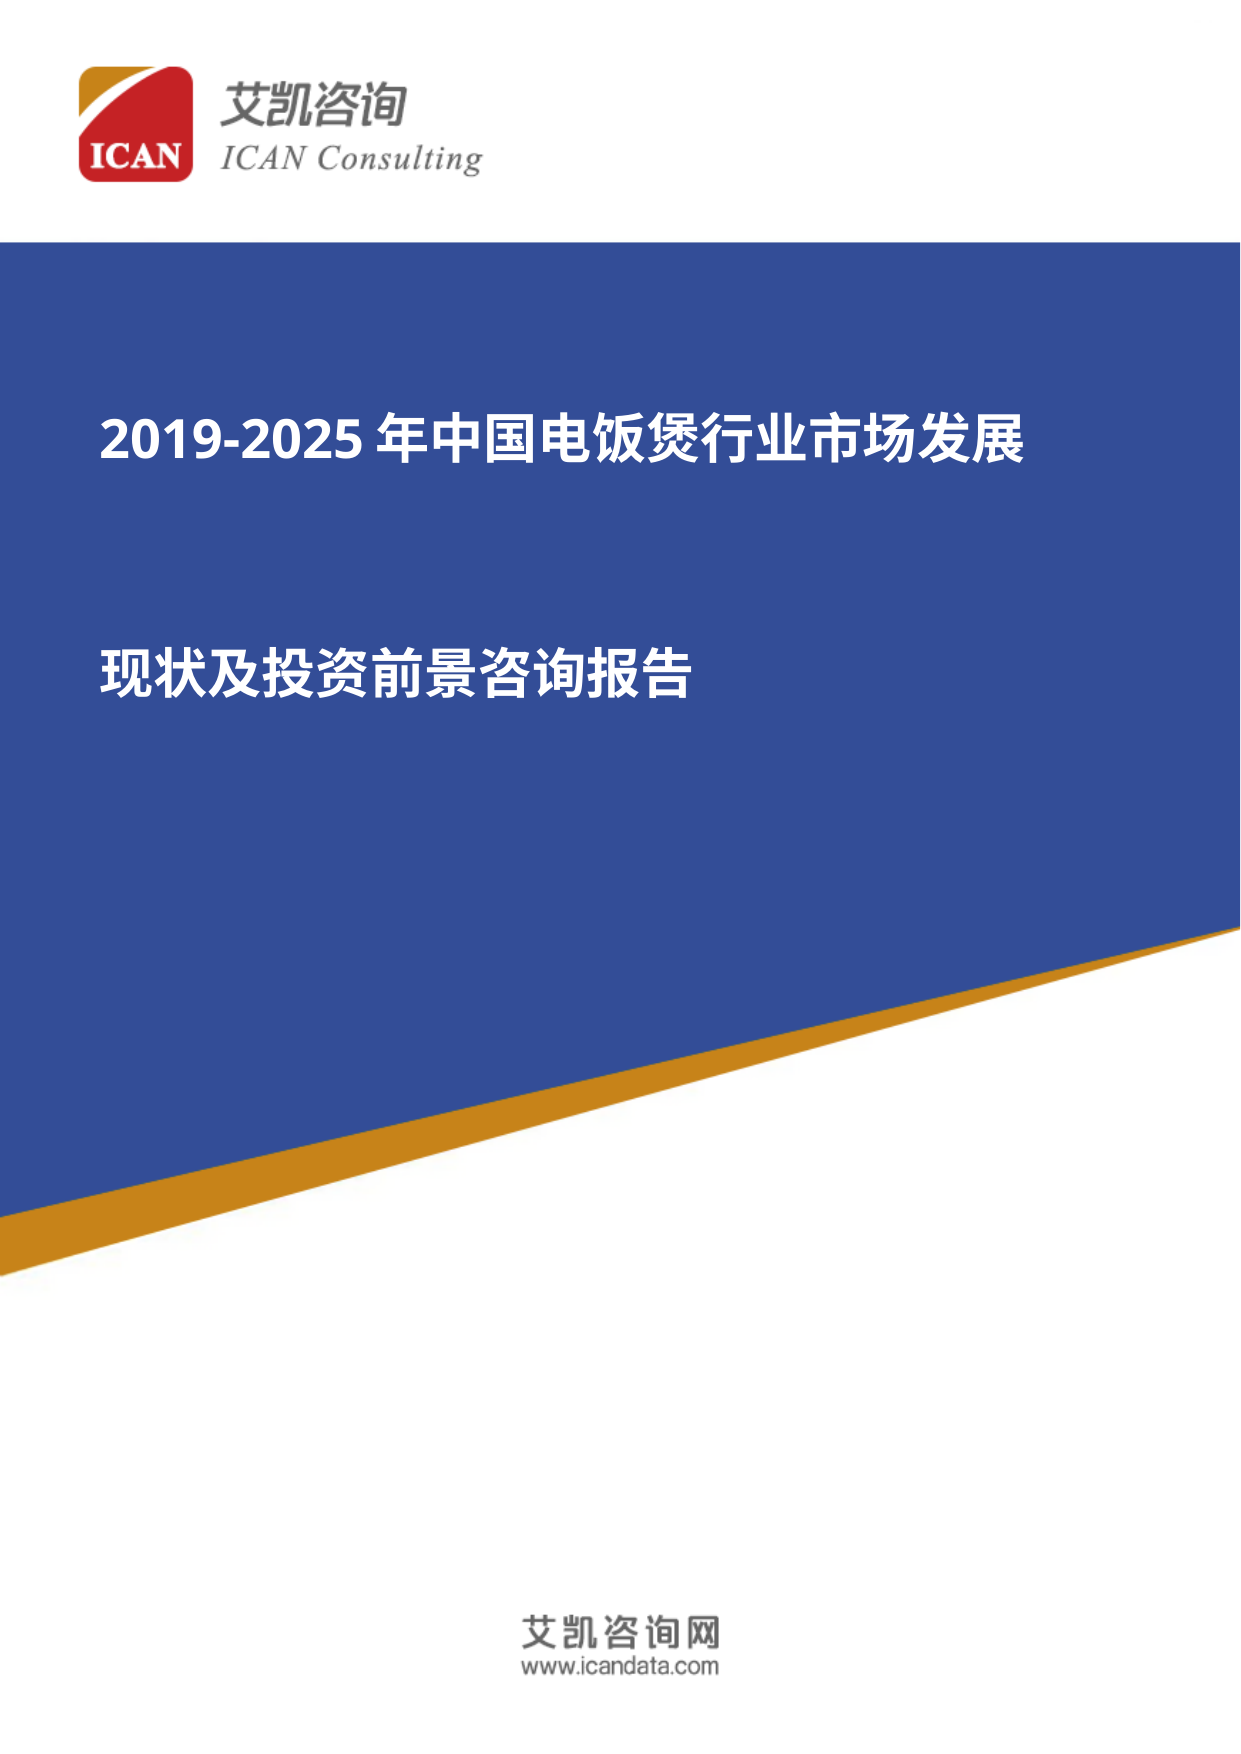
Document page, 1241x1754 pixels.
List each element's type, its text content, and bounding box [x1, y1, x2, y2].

subtitle 2019-2025年中国电饭煲行业市场发展现状及投资前景咨询报告 [99, 386, 1053, 718]
picture [0, 5, 1241, 1754]
